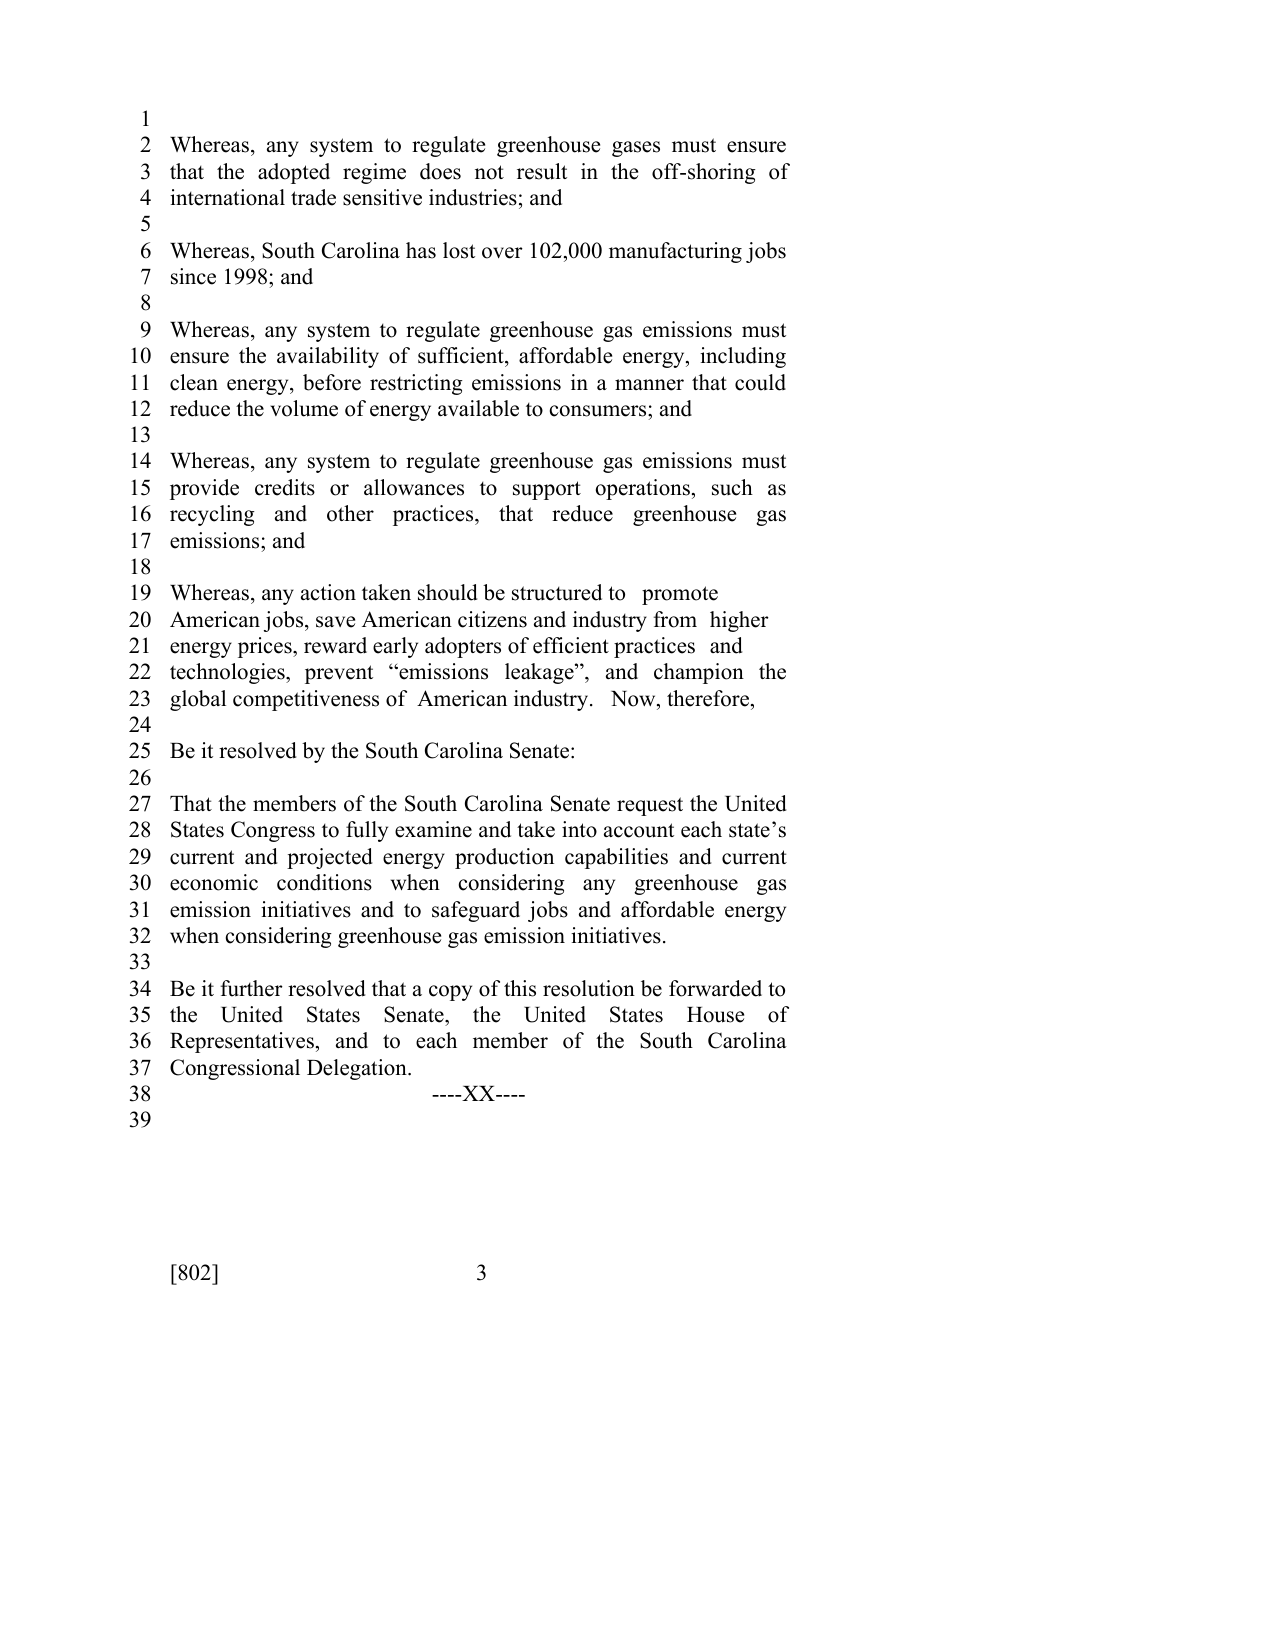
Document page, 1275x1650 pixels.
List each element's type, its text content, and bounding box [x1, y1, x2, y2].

text Whereas, any system to regulate greenhouse gases must ensure that the adopted regime does not result in the off-shoring of international trade sensitive industries; and [169, 131, 787, 210]
text Whereas, any action taken should be structured to promote American jobs, save American citizens and industry from higher energy prices, reward early adopters of efficient practices and technologies, prevent “emissions leakage”, and champion the global competitiveness of American industry. Now, therefore, [169, 579, 787, 711]
text That the members of the South Carolina Senate request the United States Congress to fully examine and take into account each state’s current and projected energy production capabilities and current economic conditions when considering any greenhouse gas emission initiatives and to safeguard jobs and affordable energy when considering greenhouse gas emission initiatives. [169, 790, 787, 948]
text Be it resolved by the South Carolina Senate: [169, 737, 787, 764]
text Whereas, South Carolina has lost over 102,000 manufacturing jobs since 1998; and [169, 237, 787, 289]
text Whereas, any system to regulate greenhouse gas emissions must provide credits or allowances to support operations, such as recycling and other practices, that reduce greenhouse gas emissions; and [169, 448, 787, 553]
text Whereas, any system to regulate greenhouse gas emissions must ensure the availability of sufficient, affordable energy, including clean energy, before restricting emissions in a manner that could reduce the volume of energy available to consumers; and [169, 316, 787, 421]
text ----XX---- [169, 1080, 787, 1106]
text Be it further resolved that a copy of this resolution be forwarded to the United States Senate, the United States House of Representatives, and to each member of the South Carolina Congressional Delegation. [169, 975, 787, 1080]
